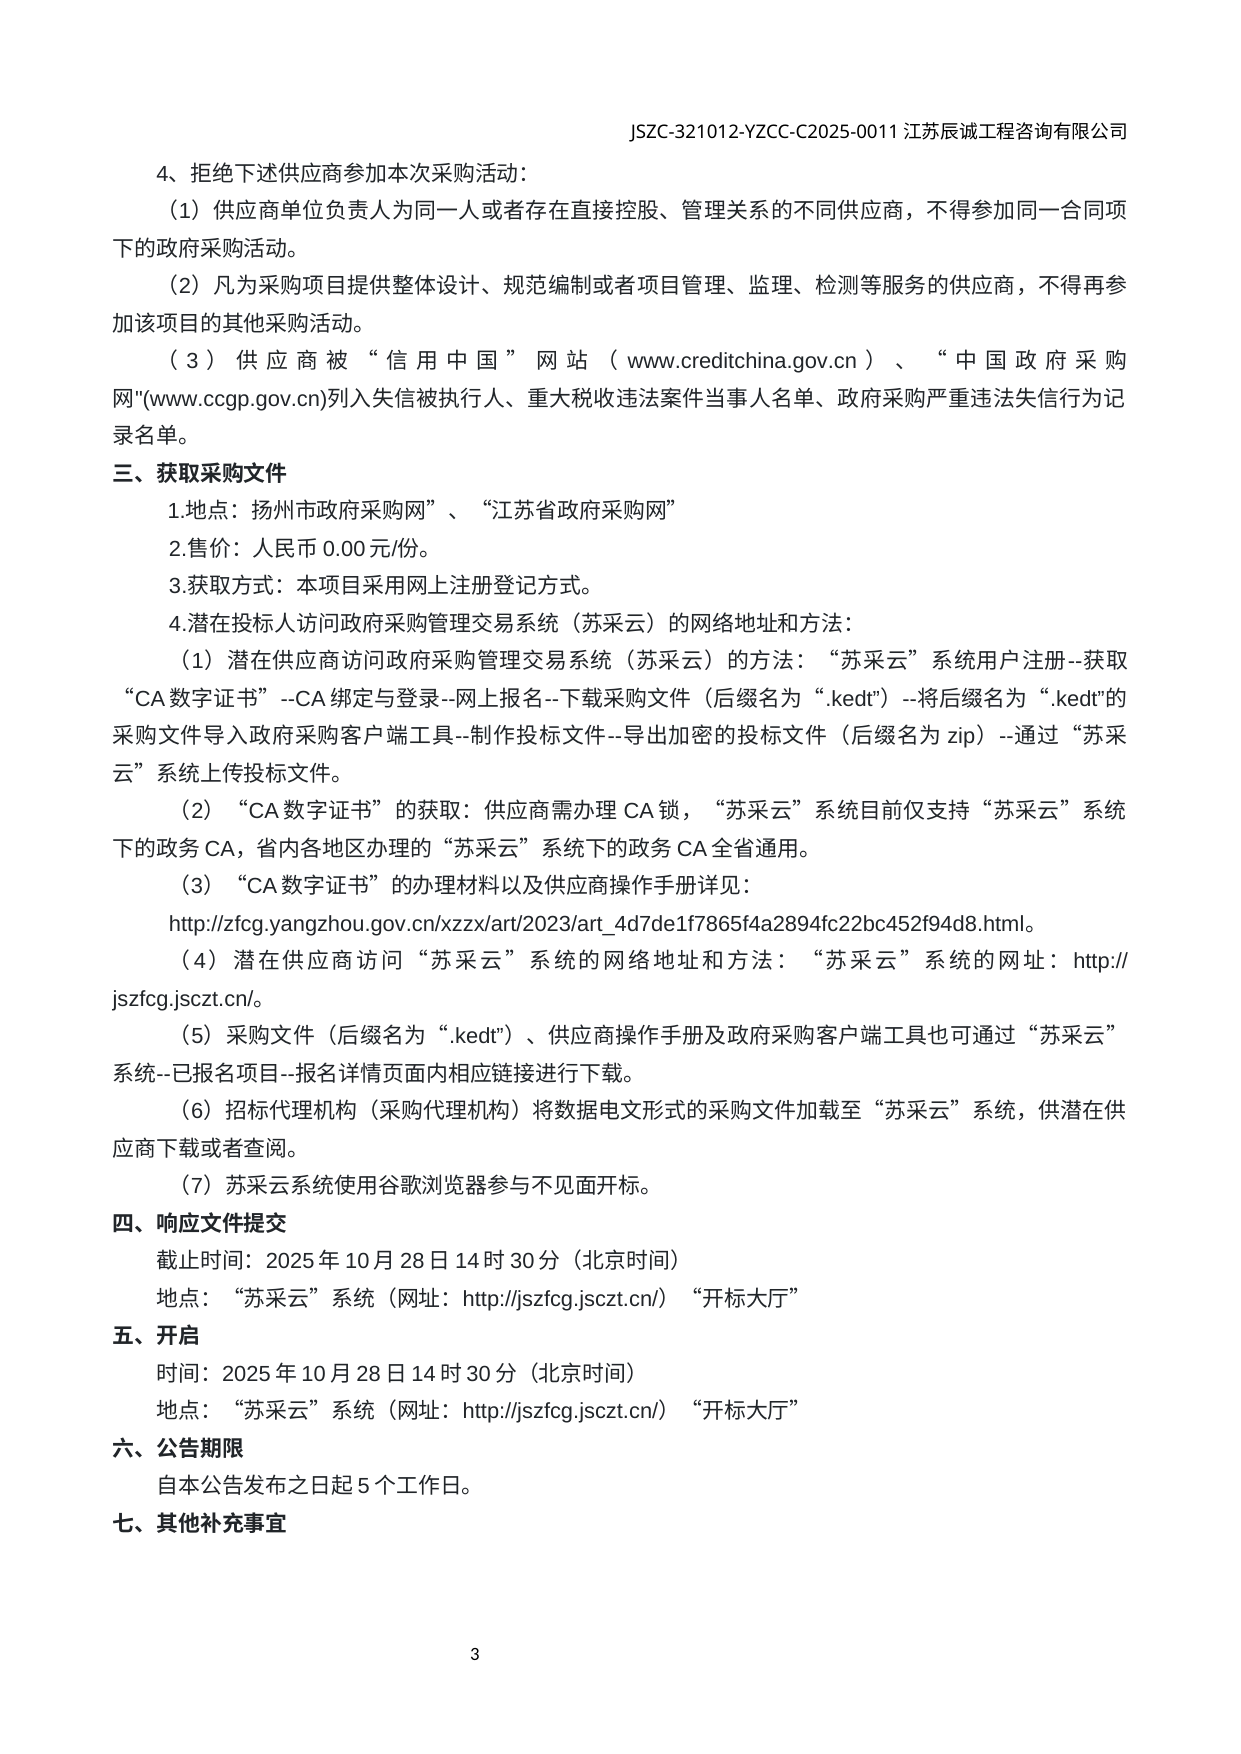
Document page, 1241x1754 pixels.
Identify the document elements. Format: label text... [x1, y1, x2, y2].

text 三、获取采购文件 [112, 450, 1128, 487]
text 七、其他补充事宜 [112, 1500, 1128, 1537]
text http://zfcg.yangzhou.gov.cn/xzzx/art/2023/art_4d7de1f7865f4a2894fc22bc452f94d8.html。 [112, 900, 1128, 937]
text 时间：2025年10月28日14时30分（北京时间） [112, 1350, 1128, 1387]
text 2.售价：人民币0.00元/份。 [112, 525, 1128, 562]
text 4、拒绝下述供应商参加本次采购活动： [112, 150, 1128, 187]
text （1）潜在供应商访问政府采购管理交易系统（苏采云）的方法：“苏采云”系统用户注册--获取“CA数字证书”--CA绑定与登录--网上报名--下载采购文件（后缀名为“.kedt”）--将后缀名为“.kedt”的采购文件导入政府采购客户端工具--制作投标文件--导出加密的投标文件（后缀名为zip）--通过“苏采云”系统上传投标文件。 [112, 637, 1128, 787]
text 五、开启 [112, 1312, 1128, 1350]
text （3）供应商被“信用中国”网站（www.creditchina.gov.cn）、“中国政府采购网"(www.ccgp.gov.cn)列入失信被执行人、重大税收违法案件当事人名单、政府采购严重违法失信行为记录名单。 [112, 337, 1128, 450]
text 1.地点：扬州市政府采购网”、“江苏省政府采购网” [112, 487, 1128, 525]
text 截止时间：2025年10月28日14时30分（北京时间） [112, 1237, 1128, 1275]
text 六、公告期限 [112, 1425, 1128, 1462]
text （2）凡为采购项目提供整体设计、规范编制或者项目管理、监理、检测等服务的供应商，不得再参加该项目的其他采购活动。 [112, 262, 1128, 337]
text （2）“CA数字证书”的获取：供应商需办理CA锁，“苏采云”系统目前仅支持“苏采云”系统下的政务CA，省内各地区办理的“苏采云”系统下的政务CA全省通用。 [112, 787, 1128, 862]
text （3）“CA数字证书”的办理材料以及供应商操作手册详见： [112, 862, 1128, 900]
text （7）苏采云系统使用谷歌浏览器参与不见面开标。 [112, 1162, 1128, 1200]
text 地点：“苏采云”系统（网址：http://jszfcg.jsczt.cn/）“开标大厅” [112, 1387, 1128, 1425]
text （4）潜在供应商访问“苏采云”系统的网络地址和方法：“苏采云”系统的网址：http://jszfcg.jsczt.cn/。 [112, 937, 1128, 1012]
text 自本公告发布之日起5个工作日。 [112, 1462, 1128, 1500]
text 4.潜在投标人访问政府采购管理交易系统（苏采云）的网络地址和方法： [112, 600, 1128, 637]
text 四、响应文件提交 [112, 1200, 1128, 1237]
text 3.获取方式：本项目采用网上注册登记方式。 [112, 562, 1128, 600]
text 地点：“苏采云”系统（网址：http://jszfcg.jsczt.cn/）“开标大厅” [112, 1275, 1128, 1312]
text （6）招标代理机构（采购代理机构）将数据电文形式的采购文件加载至“苏采云”系统，供潜在供应商下载或者查阅。 [112, 1087, 1128, 1162]
text （1）供应商单位负责人为同一人或者存在直接控股、管理关系的不同供应商，不得参加同一合同项下的政府采购活动。 [112, 187, 1128, 262]
text （5）采购文件（后缀名为“.kedt”）、供应商操作手册及政府采购客户端工具也可通过“苏采云”系统--已报名项目--报名详情页面内相应链接进行下载。 [112, 1012, 1128, 1087]
